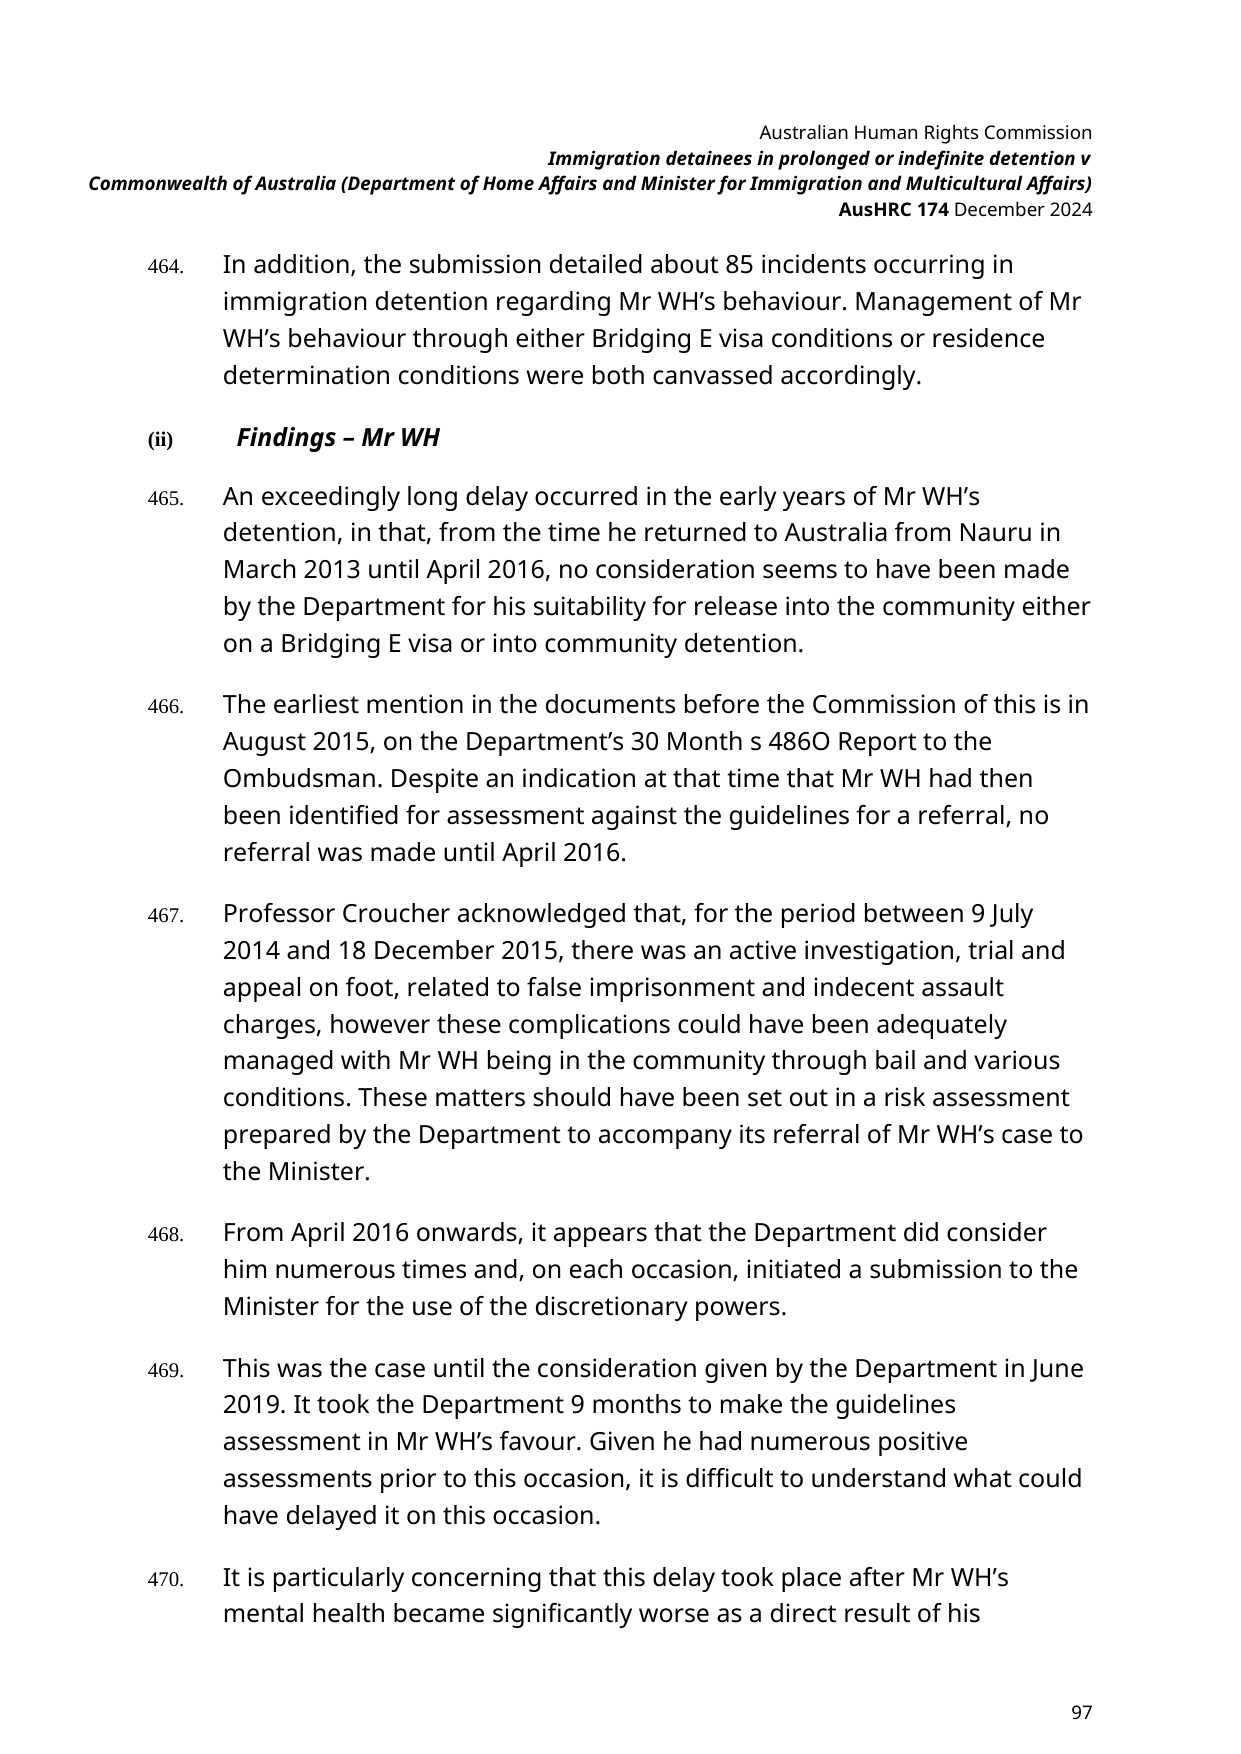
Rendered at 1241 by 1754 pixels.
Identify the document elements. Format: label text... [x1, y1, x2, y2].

text An exceedingly long delay occurred in the early years of Mr WH’s detention, in that, from the time he returned to Australia from Nauru in March 2013 until April 2016, no consideration seems to have been made by the Department for his suitability for release into the community either on a Bridging E visa or into community detention. [148, 478, 1092, 659]
text This was the case until the consideration given by the Department in June 2019. It took the Department 9 months to make the guidelines assessment in Mr WH’s favour. Given he had numerous positive assessments prior to this occasion, it is difficult to understand what could have delayed it on this occasion. [148, 1350, 1092, 1532]
text The earliest mention in the documents before the Commission of this is in August 2015, on the Department’s 30 Month s 486O Report to the Ombudsman. Despite an indication at that time that Mr WH had then been identified for assessment against the guidelines for a referral, no referral was made until April 2016. [148, 687, 1092, 868]
text In addition, the submission detailed about 85 incidents occurring in immigration detention regarding Mr WH’s behaviour. Management of Mr WH’s behaviour through either Bridging E visa conditions or residence determination conditions were both canvassed accordingly. [148, 247, 1092, 391]
subtitle Findings – Mr WH [148, 419, 1092, 453]
text From April 2016 onwards, it appears that the Department did consider him numerous times and, on each occasion, initiated a submission to the Minister for the use of the discretionary powers. [148, 1215, 1092, 1323]
text Professor Croucher acknowledged that, for the period between 9 July 2014 and 18 December 2015, there was an active investigation, trial and appeal on foot, related to false imprisonment and indecent assault charges, however these complications could have been adequately managed with Mr WH being in the community through bail and various conditions. These matters should have been set out in a risk assessment prepared by the Department to accompany its referral of Mr WH’s case to the Minister. [148, 896, 1092, 1187]
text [148, 1559, 1092, 1630]
